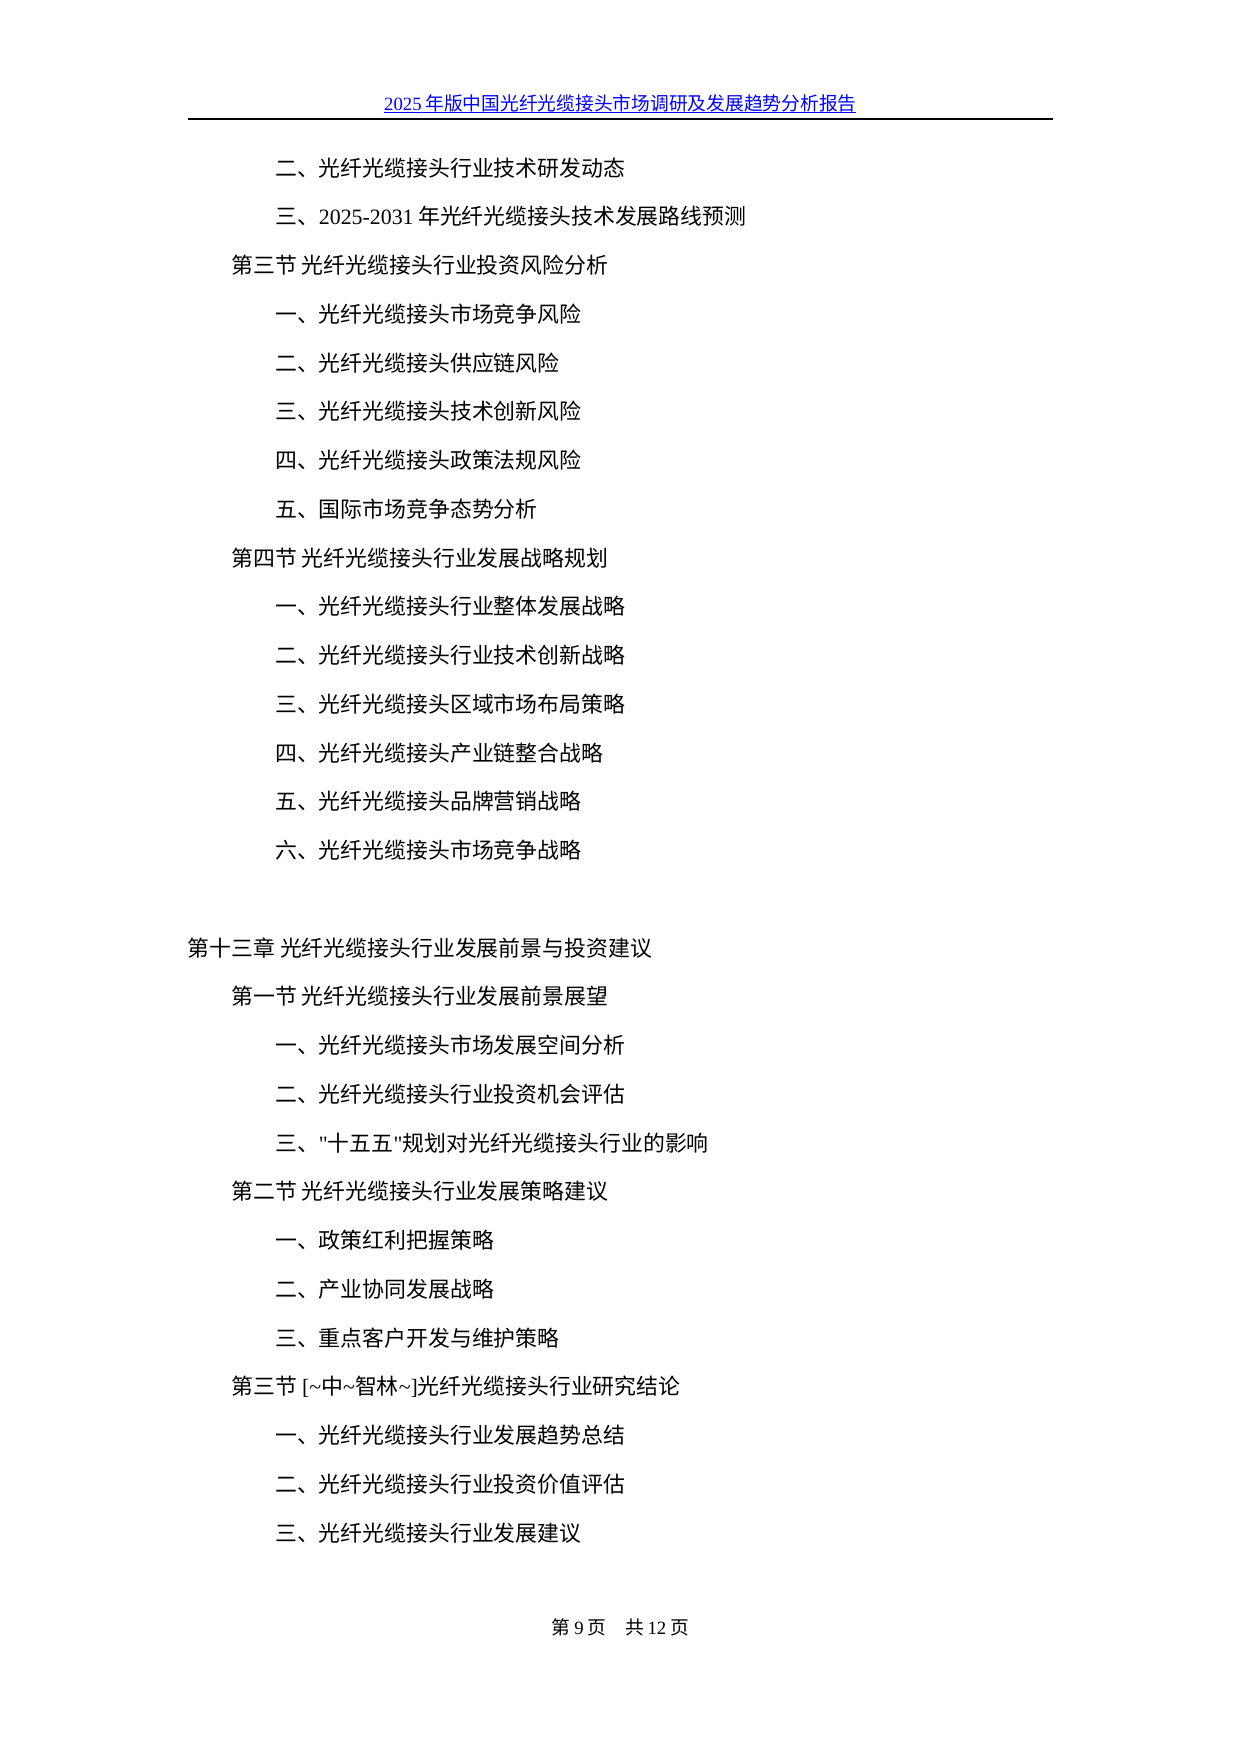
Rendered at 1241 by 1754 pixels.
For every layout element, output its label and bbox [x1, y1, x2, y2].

text [187, 150, 1053, 1548]
